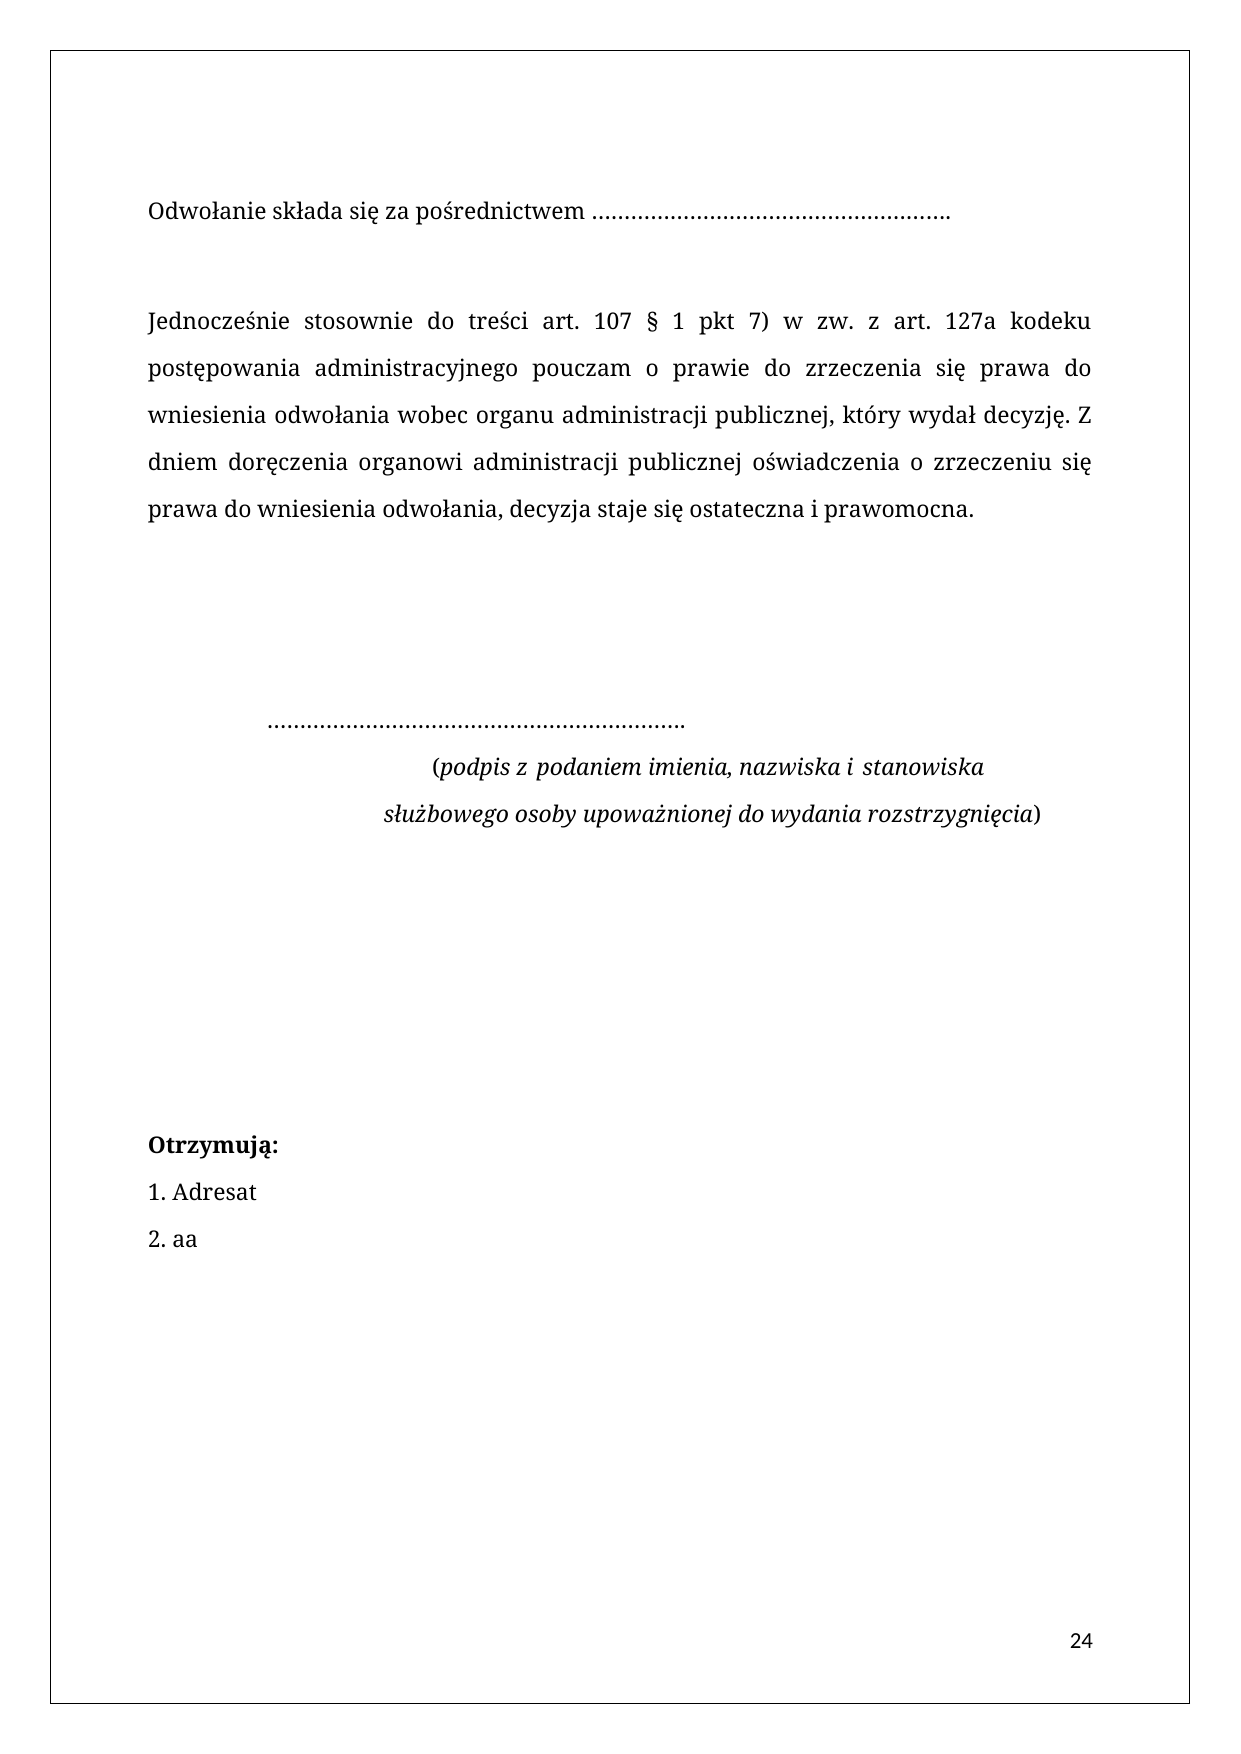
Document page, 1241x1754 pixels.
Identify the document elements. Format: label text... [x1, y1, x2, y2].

text (podpis z podaniem imienia, nazwiska i stanowiska służbowego osoby upoważnionej do wydania rozstrzygnięcia) [148, 751, 1093, 829]
text Jednocześnie stosownie do treści art. 107 § 1 pkt 7) w zw. z art. 127a kodeku postępowania administracyjnego pouczam o prawie do zrzeczenia się prawa do wniesienia odwołania wobec organu administracji publicznej, który wydał decyzję. Z dniem doręczenia organowi administracji publicznej oświadczenia o zrzeczeniu się prawa do wniesienia odwołania, decyzja staje się ostateczna i prawomocna. [148, 305, 1093, 524]
text 2. aa [148, 1223, 1093, 1254]
text Otrzymują: [148, 1129, 1093, 1160]
text Odwołanie składa się za pośrednictwem ………………………………………………. [148, 194, 1093, 226]
text ………………………………………………………. [148, 704, 1093, 735]
text 1. Adresat [148, 1176, 1093, 1207]
